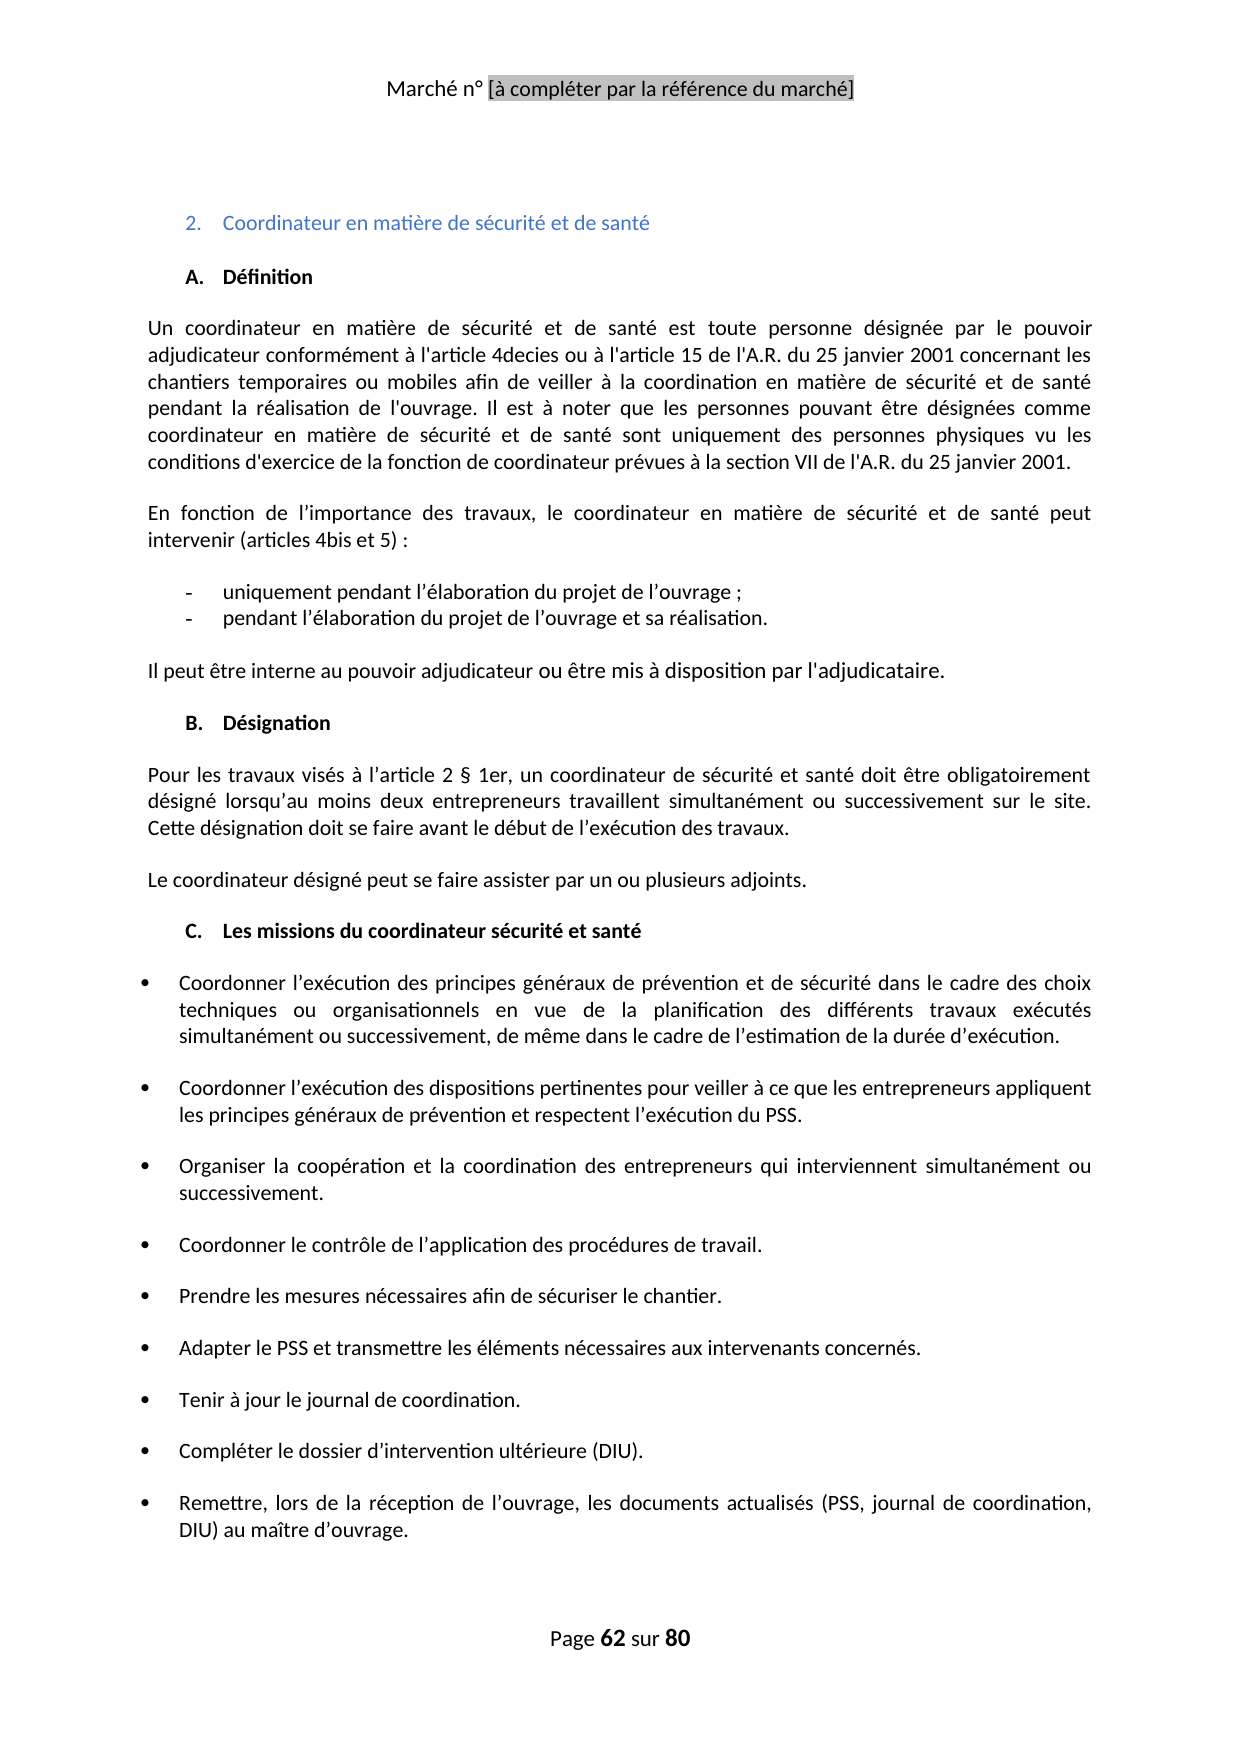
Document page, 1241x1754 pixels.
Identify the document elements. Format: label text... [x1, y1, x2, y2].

list Coordonner l’exécution des dispositions pertinentes pour veiller à ce que les entrepreneurs appliquent les principes généraux de prévention et respectent l’exécution du PSS. [141, 1074, 1093, 1127]
list Remettre, lors de la réception de l’ouvrage, les documents actualisés (PSS, journal de coordination, DIU) au maître d’ouvrage. [141, 1489, 1093, 1542]
list pendant l’élaboration du projet de l’ouvrage et sa réalisation. [185, 604, 1093, 631]
list uniquement pendant l’élaboration du projet de l’ouvrage ; [185, 578, 1093, 604]
text En fonction de l’importance des travaux, le coordinateur en matière de sécurité et de santé peut intervenir (articles 4bis et 5) : [148, 499, 1093, 553]
list Tenir à jour le journal de coordination. [141, 1386, 1093, 1412]
text Il peut être interne au pouvoir adjudicateur ou être mis à disposition par l'adjudicataire. [148, 656, 1093, 684]
list Désignation [185, 709, 1093, 736]
text Le coordinateur désigné peut se faire assister par un ou plusieurs adjoints. [148, 866, 1093, 892]
list Les missions du coordinateur sécurité et santé [185, 917, 1093, 944]
list Prendre les mesures nécessaires afin de sécuriser le chantier. [141, 1282, 1093, 1309]
list Compléter le dossier d’intervention ultérieure (DIU). [141, 1437, 1093, 1464]
text Pour les travaux visés à l’article 2 § 1er, un coordinateur de sécurité et santé doit être obligatoirement désigné lorsqu’au moins deux entrepreneurs travaillent simultanément ou successivement sur le site. Cette désignation doit se faire avant le début de l’exécution des travaux. [148, 761, 1093, 841]
list Adapter le PSS et transmettre les éléments nécessaires aux intervenants concernés. [141, 1334, 1093, 1361]
list Coordonner l’exécution des principes généraux de prévention et de sécurité dans le cadre des choix techniques ou organisationnels en vue de la planification des différents travaux exécutés simultanément ou successivement, de même dans le cadre de l’estimation de la durée d’exécution. [141, 969, 1093, 1049]
list Définition [185, 263, 1093, 289]
list Coordinateur en matière de sécurité et de santé [185, 209, 1093, 236]
list Organiser la coopération et la coordination des entrepreneurs qui interviennent simultanément ou successivement. [141, 1152, 1093, 1206]
list Coordonner le contrôle de l’application des procédures de travail. [141, 1231, 1093, 1257]
text Un coordinateur en matière de sécurité et de santé est toute personne désignée par le pouvoir adjudicateur conformément à l'article 4decies ou à l'article 15 de l'A.R. du 25 janvier 2001 concernant les chantiers temporaires ou mobiles afin de veiller à la coordination en matière de sécurité et de santé pendant la réalisation de l'ouvrage. Il est à noter que les personnes pouvant être désignées comme coordinateur en matière de sécurité et de santé sont uniquement des personnes physiques vu les conditions d'exercice de la fonction de coordinateur prévues à la section VII de l'A.R. du 25 janvier 2001. [148, 314, 1093, 474]
